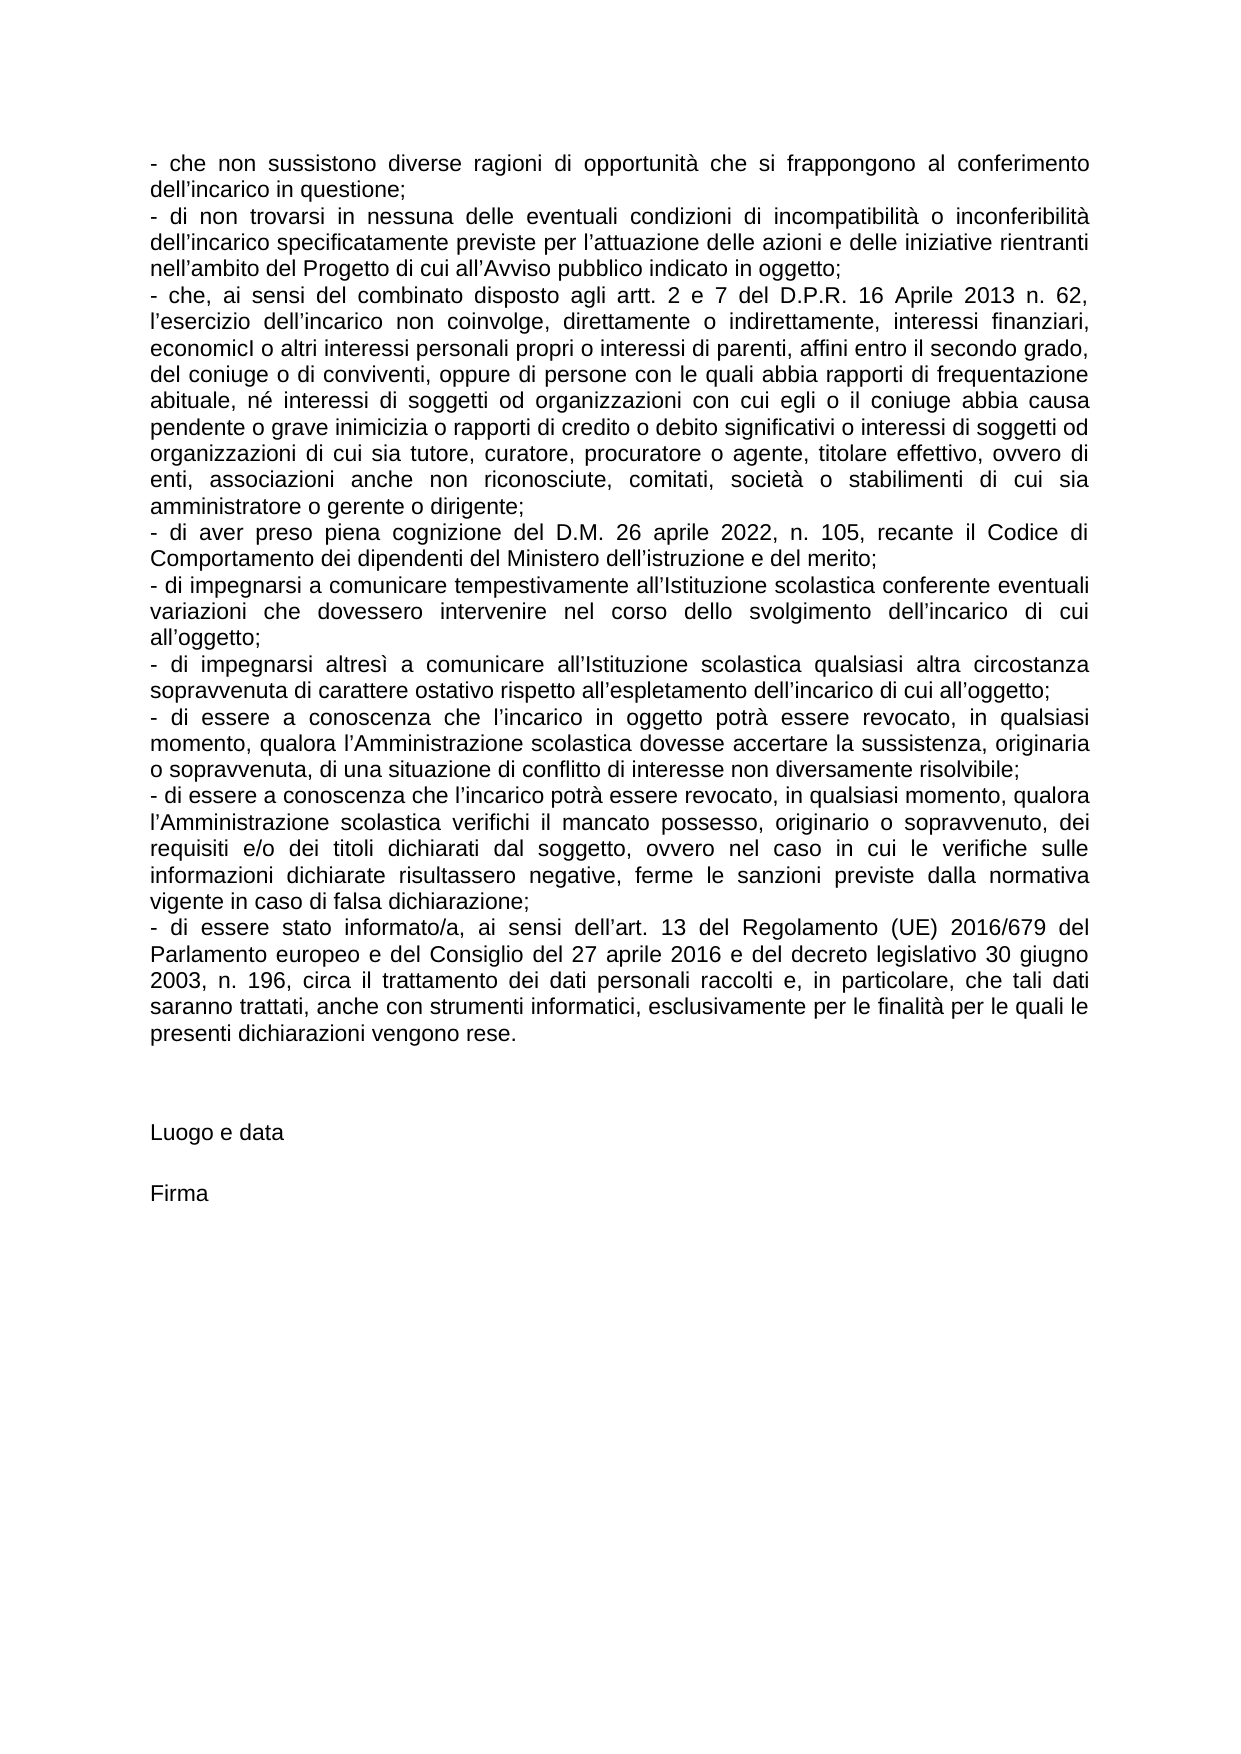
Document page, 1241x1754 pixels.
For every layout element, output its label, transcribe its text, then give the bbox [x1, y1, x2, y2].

text - di aver preso piena cognizione del D.M. 26 aprile 2022, n. 105, recante il Codice di Comportamento dei dipendenti del Ministero dell’istruzione e del merito; [150, 519, 1090, 572]
text - che, ai sensi del combinato disposto agli artt. 2 e 7 del D.P.R. 16 Aprile 2013 n. 62, l’esercizio dell’incarico non coinvolge, direttamente o indirettamente, interessi finanziari, economicI o altri interessi personali propri o interessi di parenti, affini entro il secondo grado, del coniuge o di conviventi, oppure di persone con le quali abbia rapporti di frequentazione abituale, né interessi di soggetti od organizzazioni con cui egli o il coniuge abbia causa pendente o grave inimicizia o rapporti di credito o debito significativi o interessi di soggetti od organizzazioni di cui sia tutore, curatore, procuratore o agente, titolare effettivo, ovvero di enti, associazioni anche non riconosciute, comitati, società o stabilimenti di cui sia amministratore o gerente o dirigente; [150, 282, 1090, 519]
text - di non trovarsi in nessuna delle eventuali condizioni di incompatibilità o inconferibilità dell’incarico specificatamente previste per l’attuazione delle azioni e delle iniziative rientranti nell’ambito del Progetto di cui all’Avviso pubblico indicato in oggetto; [150, 203, 1090, 282]
text - di essere stato informato/a, ai sensi dell’art. 13 del Regolamento (UE) 2016/679 del Parlamento europeo e del Consiglio del 27 aprile 2016 e del decreto legislativo 30 giugno 2003, n. 196, circa il trattamento dei dati personali raccolti e, in particolare, che tali dati saranno trattati, anche con strumenti informatici, esclusivamente per le finalità per le quali le presenti dichiarazioni vengono rese. [150, 914, 1090, 1046]
text - di impegnarsi altresì a comunicare all’Istituzione scolastica qualsiasi altra circostanza sopravvenuta di carattere ostativo rispetto all’espletamento dell’incarico di cui all’oggetto; [150, 651, 1090, 703]
text - che non sussistono diverse ragioni di opportunità che si frappongono al conferimento dell’incarico in questione; [150, 150, 1090, 203]
text Firma [150, 1180, 1090, 1206]
text Luogo e data [150, 1119, 1090, 1146]
text - di essere a conoscenza che l’incarico potrà essere revocato, in qualsiasi momento, qualora l’Amministrazione scolastica verifichi il mancato possesso, originario o sopravvenuto, dei requisiti e/o dei titoli dichiarati dal soggetto, ovvero nel caso in cui le verifiche sulle informazioni dichiarate risultassero negative, ferme le sanzioni previste dalla normativa vigente in caso di falsa dichiarazione; [150, 782, 1090, 914]
text - di essere a conoscenza che l’incarico in oggetto potrà essere revocato, in qualsiasi momento, qualora l’Amministrazione scolastica dovesse accertare la sussistenza, originaria o sopravvenuta, di una situazione di conflitto di interesse non diversamente risolvibile; [150, 703, 1090, 782]
text - di impegnarsi a comunicare tempestivamente all’Istituzione scolastica conferente eventuali variazioni che dovessero intervenire nel corso dello svolgimento dell’incarico di cui all’oggetto; [150, 572, 1090, 651]
